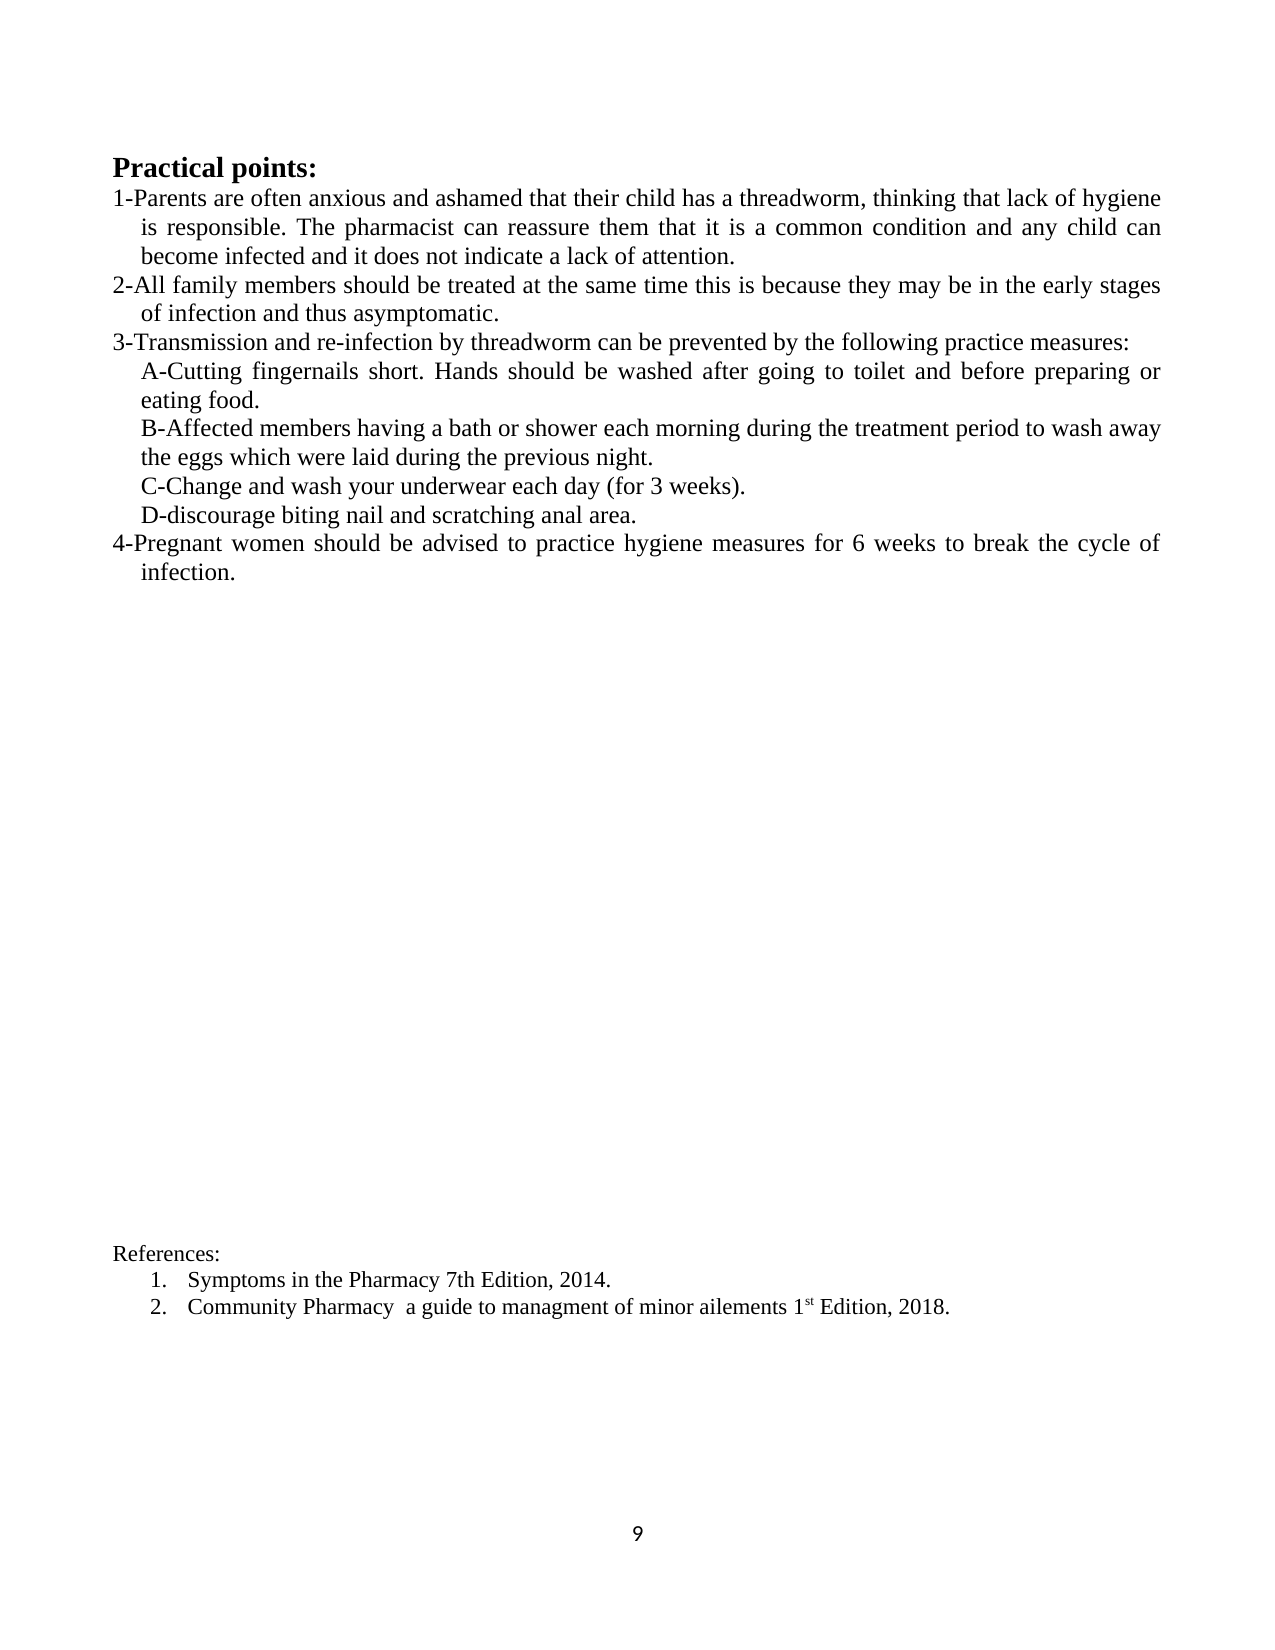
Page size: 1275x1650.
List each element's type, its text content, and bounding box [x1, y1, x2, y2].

text A-Cutting fingernails short. Hands should be washed after going to toilet and before preparing or eating food. [141, 356, 1162, 413]
text Practical points: [112, 150, 1162, 183]
list Community Pharmacy a guide to managment of minor ailements 1st Edition, 2018. [150, 1293, 1162, 1319]
list Symptoms in the Pharmacy 7th Edition, 2014. [150, 1266, 1162, 1293]
text 4-Pregnant women should be advised to practice hygiene measures for 6 weeks to break the cycle of infection. [112, 528, 1162, 586]
text References: [112, 1240, 1162, 1266]
text 2-All family members should be treated at the same time this is because they may be in the early stages of infection and thus asymptomatic. [112, 270, 1162, 327]
text C-Change and wash your underwear each day (for 3 weeks). [141, 471, 1162, 500]
text B-Affected members having a bath or shower each morning during the treatment period to wash away the eggs which were laid during the previous night. [141, 413, 1162, 471]
text D-discourage biting nail and scratching anal area. [141, 500, 1162, 528]
text 1-Parents are often anxious and ashamed that their child has a threadworm, thinking that lack of hygiene is responsible. The pharmacist can reassure them that it is a common condition and any child can become infected and it does not indicate a lack of attention. [112, 183, 1162, 270]
text 3-Transmission and re-infection by threadworm can be prevented by the following practice measures: [112, 327, 1162, 356]
